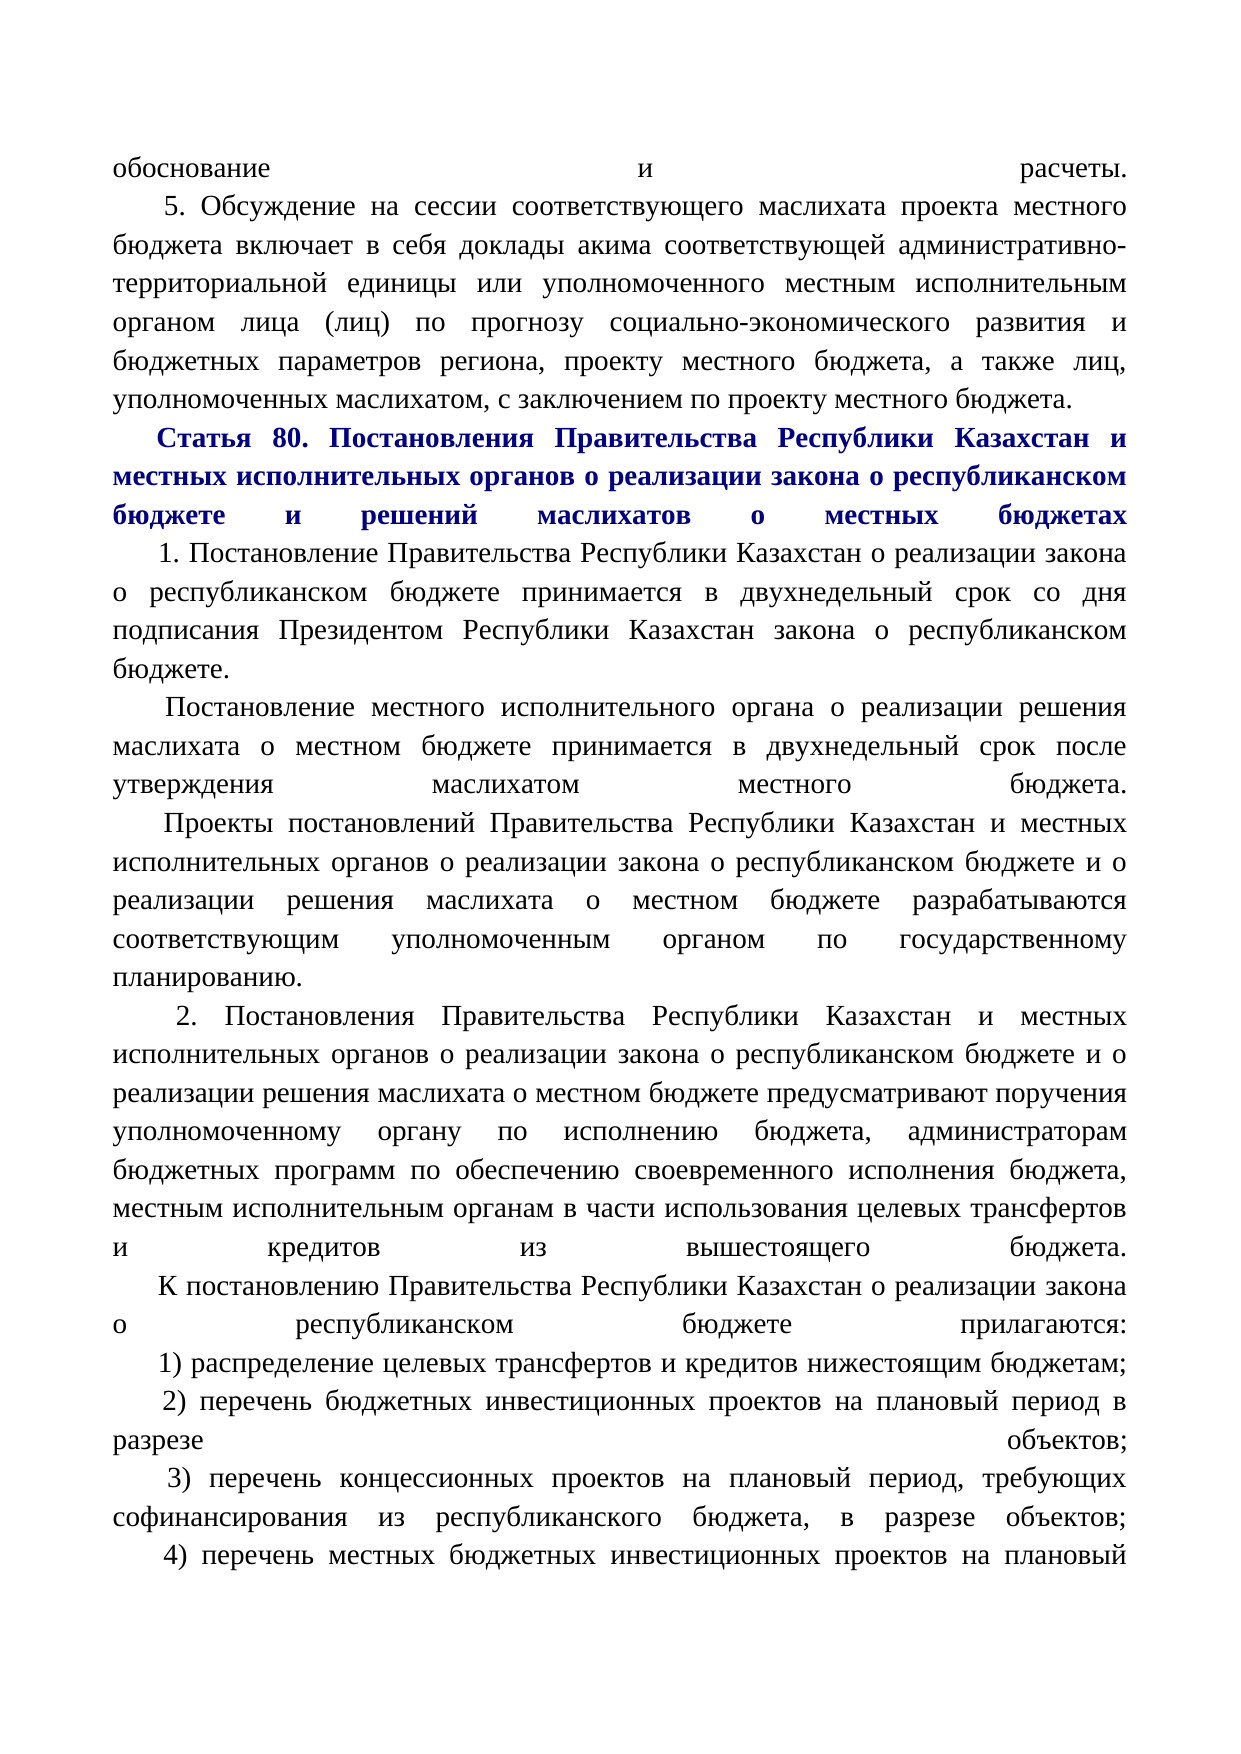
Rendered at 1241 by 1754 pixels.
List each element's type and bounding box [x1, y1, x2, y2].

text [112, 150, 1128, 415]
text [112, 420, 1128, 1571]
